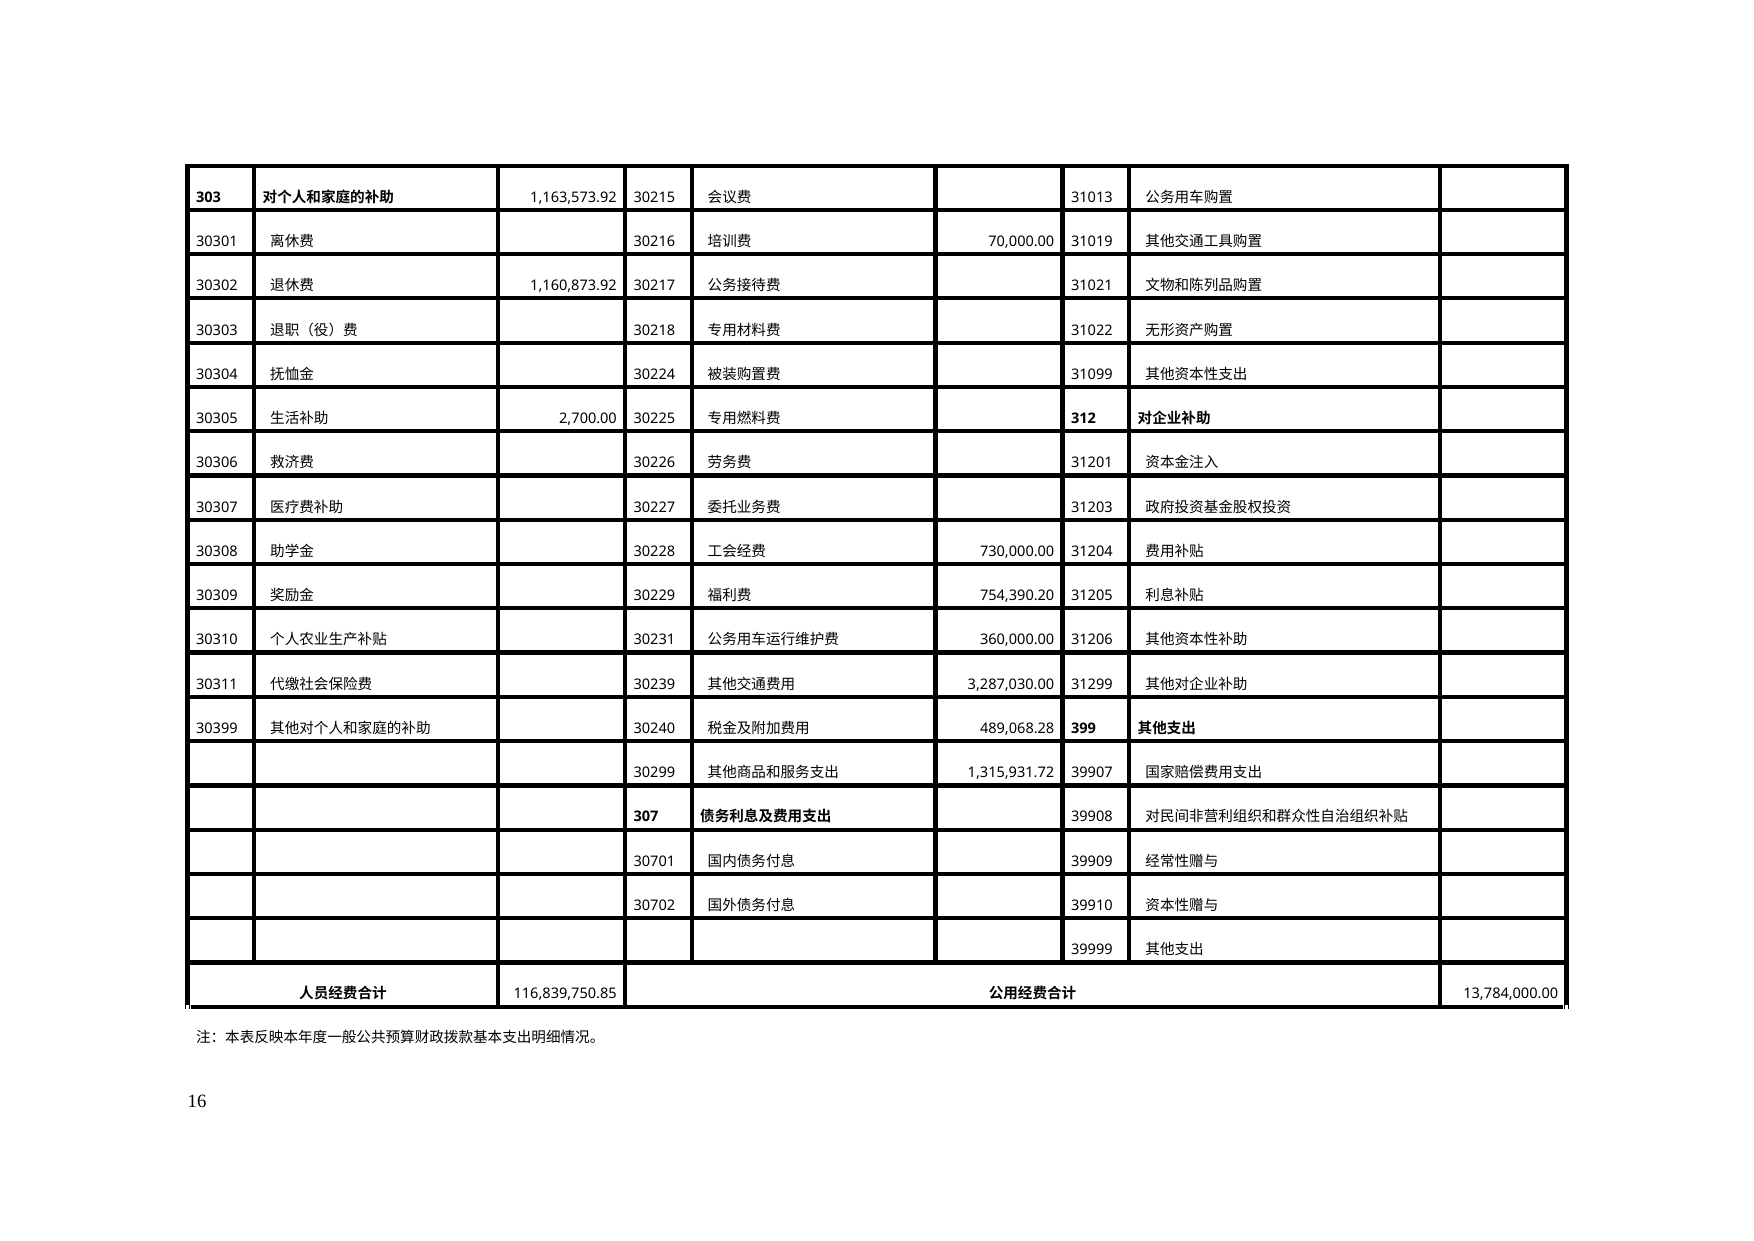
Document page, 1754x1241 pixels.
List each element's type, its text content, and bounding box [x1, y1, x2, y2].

table_cell 31099 [1065, 345, 1127, 385]
table_cell 31013 [1065, 168, 1127, 208]
table_cell 30239 [627, 655, 690, 695]
table_cell 注：本表反映本年度一般公共预算财政拨款基本支出明细情况。 [189, 1005, 1565, 1044]
table_cell 1,163,573.92 [500, 168, 623, 208]
table_cell 被装购置费 [694, 345, 933, 385]
table_cell 福利费 [694, 566, 933, 606]
table_cell 奖励金 [256, 566, 496, 606]
table_cell [500, 743, 623, 783]
table_cell [1442, 876, 1564, 916]
table_cell 31204 [1065, 522, 1127, 562]
table_cell 国家赔偿费用支出 [1131, 743, 1438, 783]
table_cell 2,700.00 [500, 389, 623, 429]
table_cell 代缴社会保险费 [256, 655, 496, 695]
table_cell [627, 920, 690, 960]
table_cell 312 [1065, 389, 1127, 429]
table_cell 30306 [190, 433, 252, 473]
table_cell 30217 [627, 256, 690, 296]
table_cell 劳务费 [694, 433, 933, 473]
table_cell 公务用车购置 [1131, 168, 1438, 208]
table_cell 489,068.28 [938, 699, 1060, 739]
table_cell 360,000.00 [938, 610, 1060, 650]
table_cell 30303 [190, 300, 252, 341]
table_cell 1,315,931.72 [938, 743, 1060, 783]
table_cell [938, 788, 1060, 827]
table_cell [500, 832, 623, 872]
table_cell 对民间非营利组织和群众性自治组织补贴 [1131, 788, 1438, 827]
table_cell [500, 478, 623, 518]
table_cell 303 [190, 168, 252, 208]
table_cell 30307 [190, 478, 252, 518]
table_cell [1442, 389, 1564, 429]
table_cell [1442, 699, 1564, 739]
table_cell 工会经费 [694, 522, 933, 562]
table_cell [938, 345, 1060, 385]
table_cell 30301 [190, 212, 252, 252]
table_cell [256, 788, 496, 827]
table_cell 其他资本性补助 [1131, 610, 1438, 650]
table_cell [190, 788, 252, 827]
table_cell [938, 832, 1060, 872]
table_cell 30218 [627, 300, 690, 341]
table_cell [256, 832, 496, 872]
table_cell [190, 920, 252, 960]
table_cell [256, 876, 496, 916]
table_cell 无形资产购置 [1131, 300, 1438, 341]
table_cell [1442, 345, 1564, 385]
table_cell 救济费 [256, 433, 496, 473]
table_cell [1442, 832, 1564, 872]
table_cell [938, 168, 1060, 208]
table_cell 39909 [1065, 832, 1127, 872]
table_cell 其他交通费用 [694, 655, 933, 695]
table_cell 退休费 [256, 256, 496, 296]
table_cell [1442, 743, 1564, 783]
table_cell [500, 300, 623, 341]
table_cell 其他资本性支出 [1131, 345, 1438, 385]
table_cell 其他支出 [1131, 920, 1438, 960]
table_cell [1442, 433, 1564, 473]
table_cell 利息补贴 [1131, 566, 1438, 606]
table_cell [500, 655, 623, 695]
table_cell [500, 788, 623, 827]
table_cell 专用燃料费 [694, 389, 933, 429]
table_cell 30310 [190, 610, 252, 650]
table_cell 个人农业生产补贴 [256, 610, 496, 650]
table_cell 116,839,750.85 [500, 965, 623, 1004]
table_cell [1442, 788, 1564, 827]
table_cell [938, 478, 1060, 518]
table_cell 31206 [1065, 610, 1127, 650]
table_cell 30224 [627, 345, 690, 385]
table_cell 30229 [627, 566, 690, 606]
table_cell 国内债务付息 [694, 832, 933, 872]
table_cell [1442, 920, 1564, 960]
table_cell 30240 [627, 699, 690, 739]
table_cell 离休费 [256, 212, 496, 252]
table_cell 生活补助 [256, 389, 496, 429]
table_cell [1442, 566, 1564, 606]
table_cell 公用经费合计 [627, 965, 1438, 1004]
table_cell 助学金 [256, 522, 496, 562]
table_cell [500, 566, 623, 606]
table_cell [190, 876, 252, 916]
table_cell 30304 [190, 345, 252, 385]
table_cell 31019 [1065, 212, 1127, 252]
table_cell [500, 699, 623, 739]
table_cell [694, 920, 933, 960]
table_cell 30228 [627, 522, 690, 562]
table_cell [1442, 300, 1564, 341]
table_cell 754,390.20 [938, 566, 1060, 606]
table_cell [256, 743, 496, 783]
table_cell 退职（役）费 [256, 300, 496, 341]
table_cell 30311 [190, 655, 252, 695]
table_cell 13,784,000.00 [1442, 965, 1564, 1004]
table_cell [500, 876, 623, 916]
table_cell 会议费 [694, 168, 933, 208]
table_cell 39910 [1065, 876, 1127, 916]
table_cell 30399 [190, 699, 252, 739]
table_cell 31201 [1065, 433, 1127, 473]
table_cell 资本性赠与 [1131, 876, 1438, 916]
table_cell [500, 610, 623, 650]
table_cell 公务接待费 [694, 256, 933, 296]
table_cell 70,000.00 [938, 212, 1060, 252]
table_cell 31022 [1065, 300, 1127, 341]
table_cell 30227 [627, 478, 690, 518]
table_cell 经常性赠与 [1131, 832, 1438, 872]
table_cell [1442, 212, 1564, 252]
table_cell 国外债务付息 [694, 876, 933, 916]
table_cell 资本金注入 [1131, 433, 1438, 473]
table_cell 31299 [1065, 655, 1127, 695]
table_cell 30701 [627, 832, 690, 872]
table_cell 人员经费合计 [190, 965, 496, 1004]
table_cell [938, 876, 1060, 916]
table_cell [1442, 478, 1564, 518]
table_cell 730,000.00 [938, 522, 1060, 562]
table_cell 30215 [627, 168, 690, 208]
table_cell [938, 920, 1060, 960]
table_cell 税金及附加费用 [694, 699, 933, 739]
table_cell 30225 [627, 389, 690, 429]
table_cell 对个人和家庭的补助 [256, 168, 496, 208]
table_cell [938, 389, 1060, 429]
table_cell 其他商品和服务支出 [694, 743, 933, 783]
table_cell [190, 832, 252, 872]
table_cell [1442, 168, 1564, 208]
table_cell 30702 [627, 876, 690, 916]
table_cell 其他对个人和家庭的补助 [256, 699, 496, 739]
table_cell 抚恤金 [256, 345, 496, 385]
table_cell 30302 [190, 256, 252, 296]
table_cell [190, 743, 252, 783]
table_cell 1,160,873.92 [500, 256, 623, 296]
table_cell 费用补贴 [1131, 522, 1438, 562]
table_cell 39999 [1065, 920, 1127, 960]
table_cell [938, 256, 1060, 296]
table_cell 委托业务费 [694, 478, 933, 518]
table_cell [1442, 610, 1564, 650]
table_cell 对企业补助 [1131, 389, 1438, 429]
table_cell [500, 522, 623, 562]
table_cell 30226 [627, 433, 690, 473]
table_cell 30231 [627, 610, 690, 650]
table_cell [500, 212, 623, 252]
table_cell [1442, 256, 1564, 296]
table_cell 39907 [1065, 743, 1127, 783]
table_cell [500, 345, 623, 385]
table_cell 31021 [1065, 256, 1127, 296]
table_cell 30308 [190, 522, 252, 562]
table_cell 31203 [1065, 478, 1127, 518]
table_cell 政府投资基金股权投资 [1131, 478, 1438, 518]
table_cell [500, 920, 623, 960]
table_cell 31205 [1065, 566, 1127, 606]
table_cell 3,287,030.00 [938, 655, 1060, 695]
table_cell 专用材料费 [694, 300, 933, 341]
table_cell 医疗费补助 [256, 478, 496, 518]
table_cell 30299 [627, 743, 690, 783]
table_cell 文物和陈列品购置 [1131, 256, 1438, 296]
table_cell 其他支出 [1131, 699, 1438, 739]
table_cell [256, 920, 496, 960]
table_cell 39908 [1065, 788, 1127, 827]
table_cell 公务用车运行维护费 [694, 610, 933, 650]
table_cell [500, 433, 623, 473]
table_cell 债务利息及费用支出 [694, 788, 933, 827]
table_cell [938, 433, 1060, 473]
table_cell [1442, 655, 1564, 695]
table_cell 30305 [190, 389, 252, 429]
table_cell 30216 [627, 212, 690, 252]
table_cell 30309 [190, 566, 252, 606]
table_cell 其他交通工具购置 [1131, 212, 1438, 252]
table_cell 培训费 [694, 212, 933, 252]
table_cell [938, 300, 1060, 341]
table_cell [1442, 522, 1564, 562]
table_cell 307 [627, 788, 690, 827]
table_cell 399 [1065, 699, 1127, 739]
table_cell 其他对企业补助 [1131, 655, 1438, 695]
